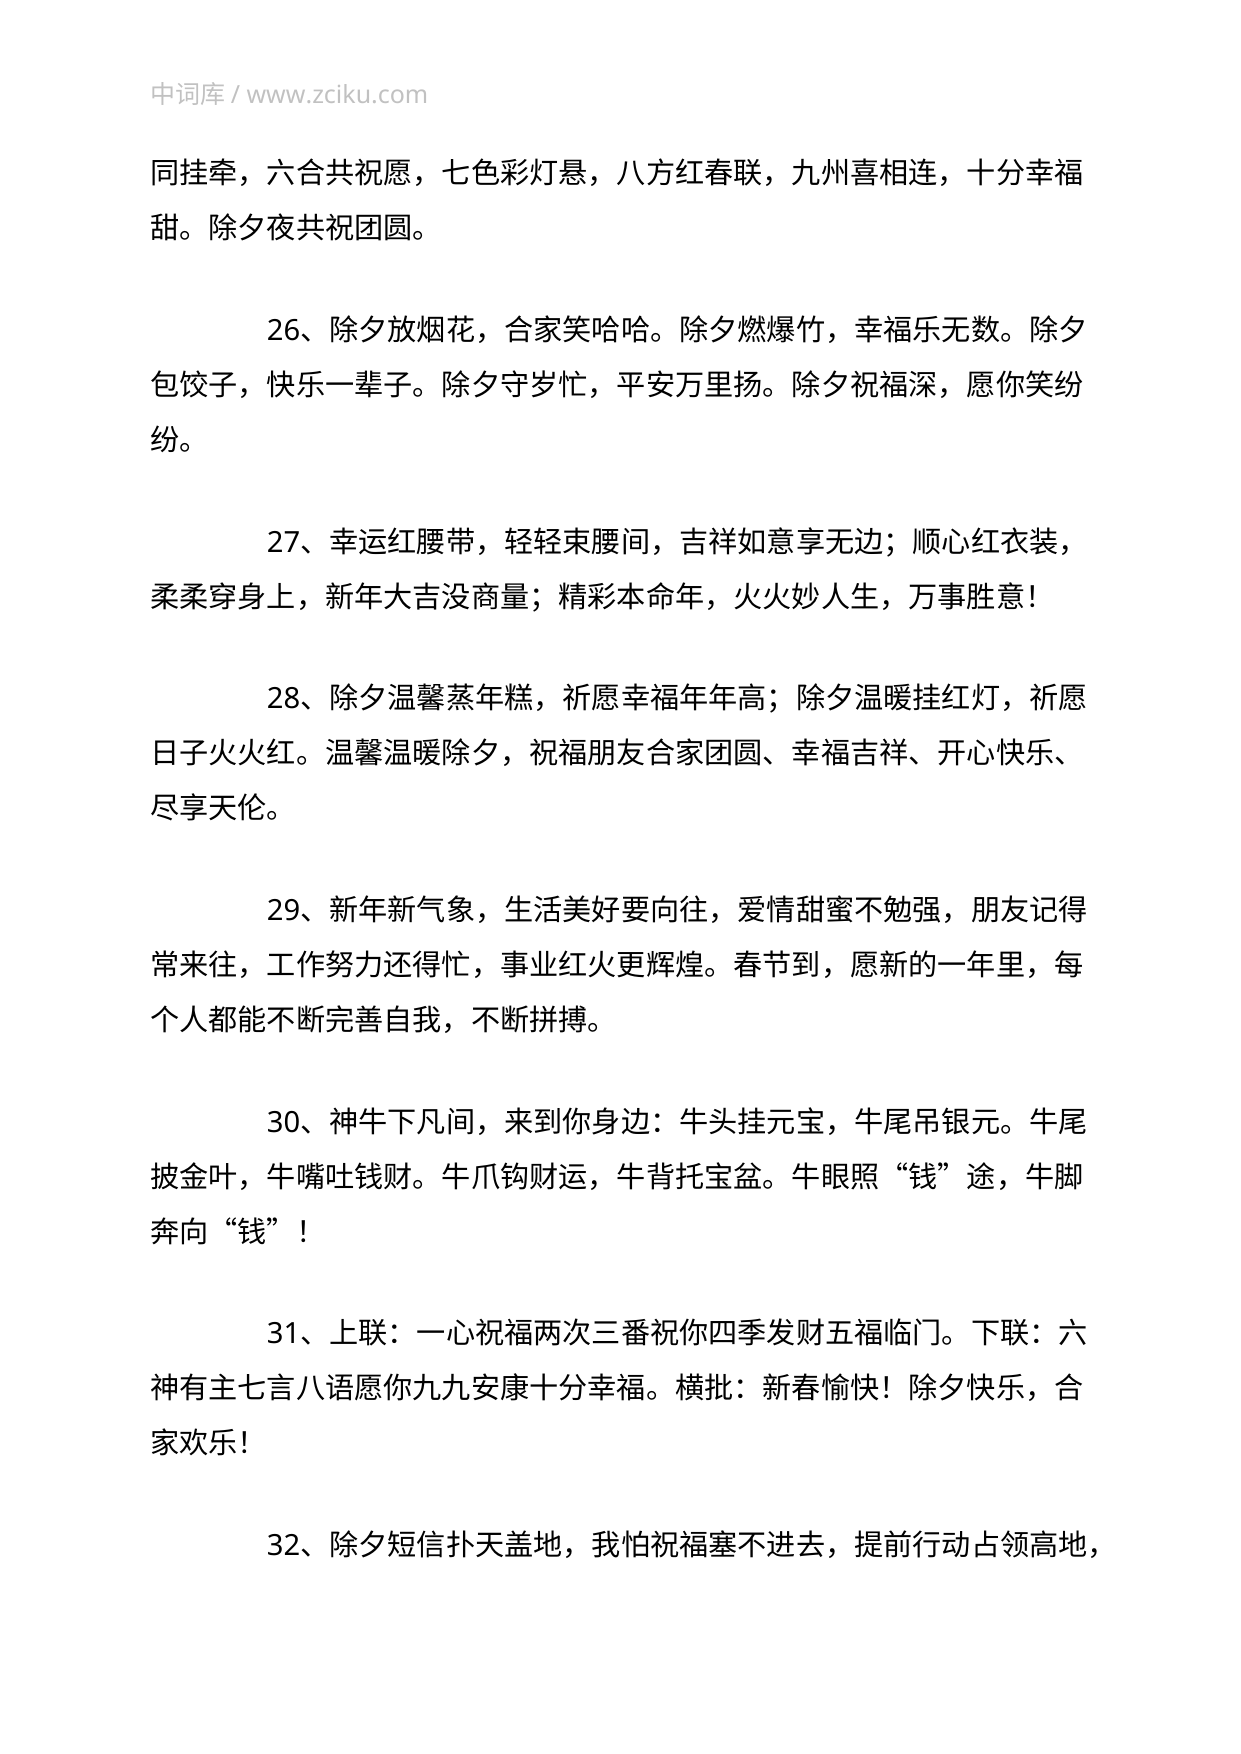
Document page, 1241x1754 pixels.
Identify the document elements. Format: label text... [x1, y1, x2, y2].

text 29、新年新气象，生活美好要向往，爱情甜蜜不勉强，朋友记得常来往，工作努力还得忙，事业红火更辉煌。春节到，愿新的一年里，每个人都能不断完善自我，不断拼搏。 [150, 887, 1090, 1039]
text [150, 1522, 1090, 1564]
text 30、神牛下凡间，来到你身边：牛头挂元宝，牛尾吊银元。牛尾披金叶，牛嘴吐钱财。牛爪钩财运，牛背托宝盆。牛眼照“钱”途，牛脚奔向“钱”！ [150, 1098, 1090, 1251]
text 31、上联：一心祝福两次三番祝你四季发财五福临门。下联：六神有主七言八语愿你九九安康十分幸福。横批：新春愉快！除夕快乐，合家欢乐！ [150, 1310, 1090, 1462]
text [150, 150, 1090, 247]
text 27、幸运红腰带，轻轻束腰间，吉祥如意享无边；顺心红衣装，柔柔穿身上，新年大吉没商量；精彩本命年，火火妙人生，万事胜意！ [150, 518, 1090, 616]
text 28、除夕温馨蒸年糕，祈愿幸福年年高；除夕温暖挂红灯，祈愿日子火火红。温馨温暖除夕，祝福朋友合家团圆、幸福吉祥、开心快乐、尽享天伦。 [150, 675, 1090, 827]
text 26、除夕放烟花，合家笑哈哈。除夕燃爆竹，幸福乐无数。除夕包饺子，快乐一辈子。除夕守岁忙，平安万里扬。除夕祝福深，愿你笑纷纷。 [150, 307, 1090, 459]
